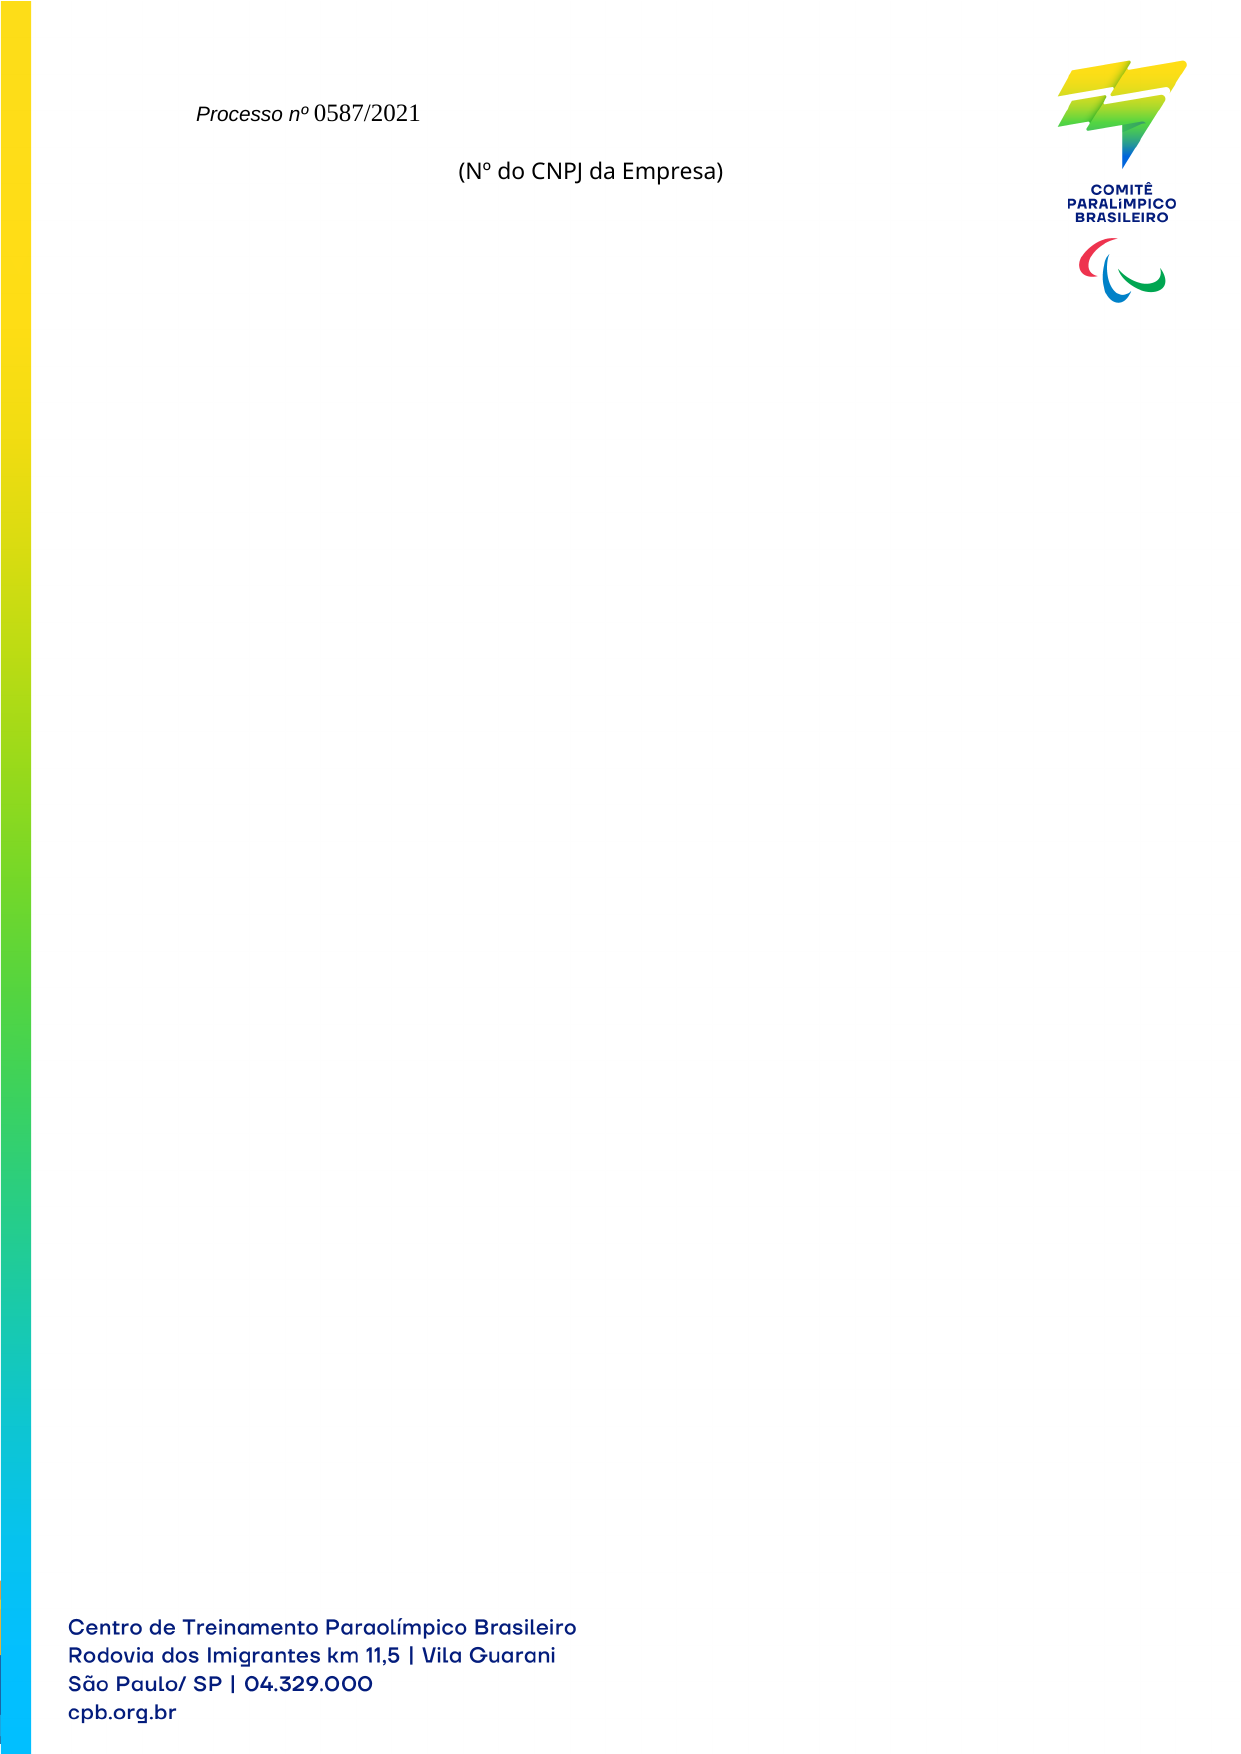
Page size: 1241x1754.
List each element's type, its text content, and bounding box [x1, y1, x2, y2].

text (Nº do CNPJ da Empresa) [148, 155, 1034, 187]
picture [0, 1, 1241, 1754]
